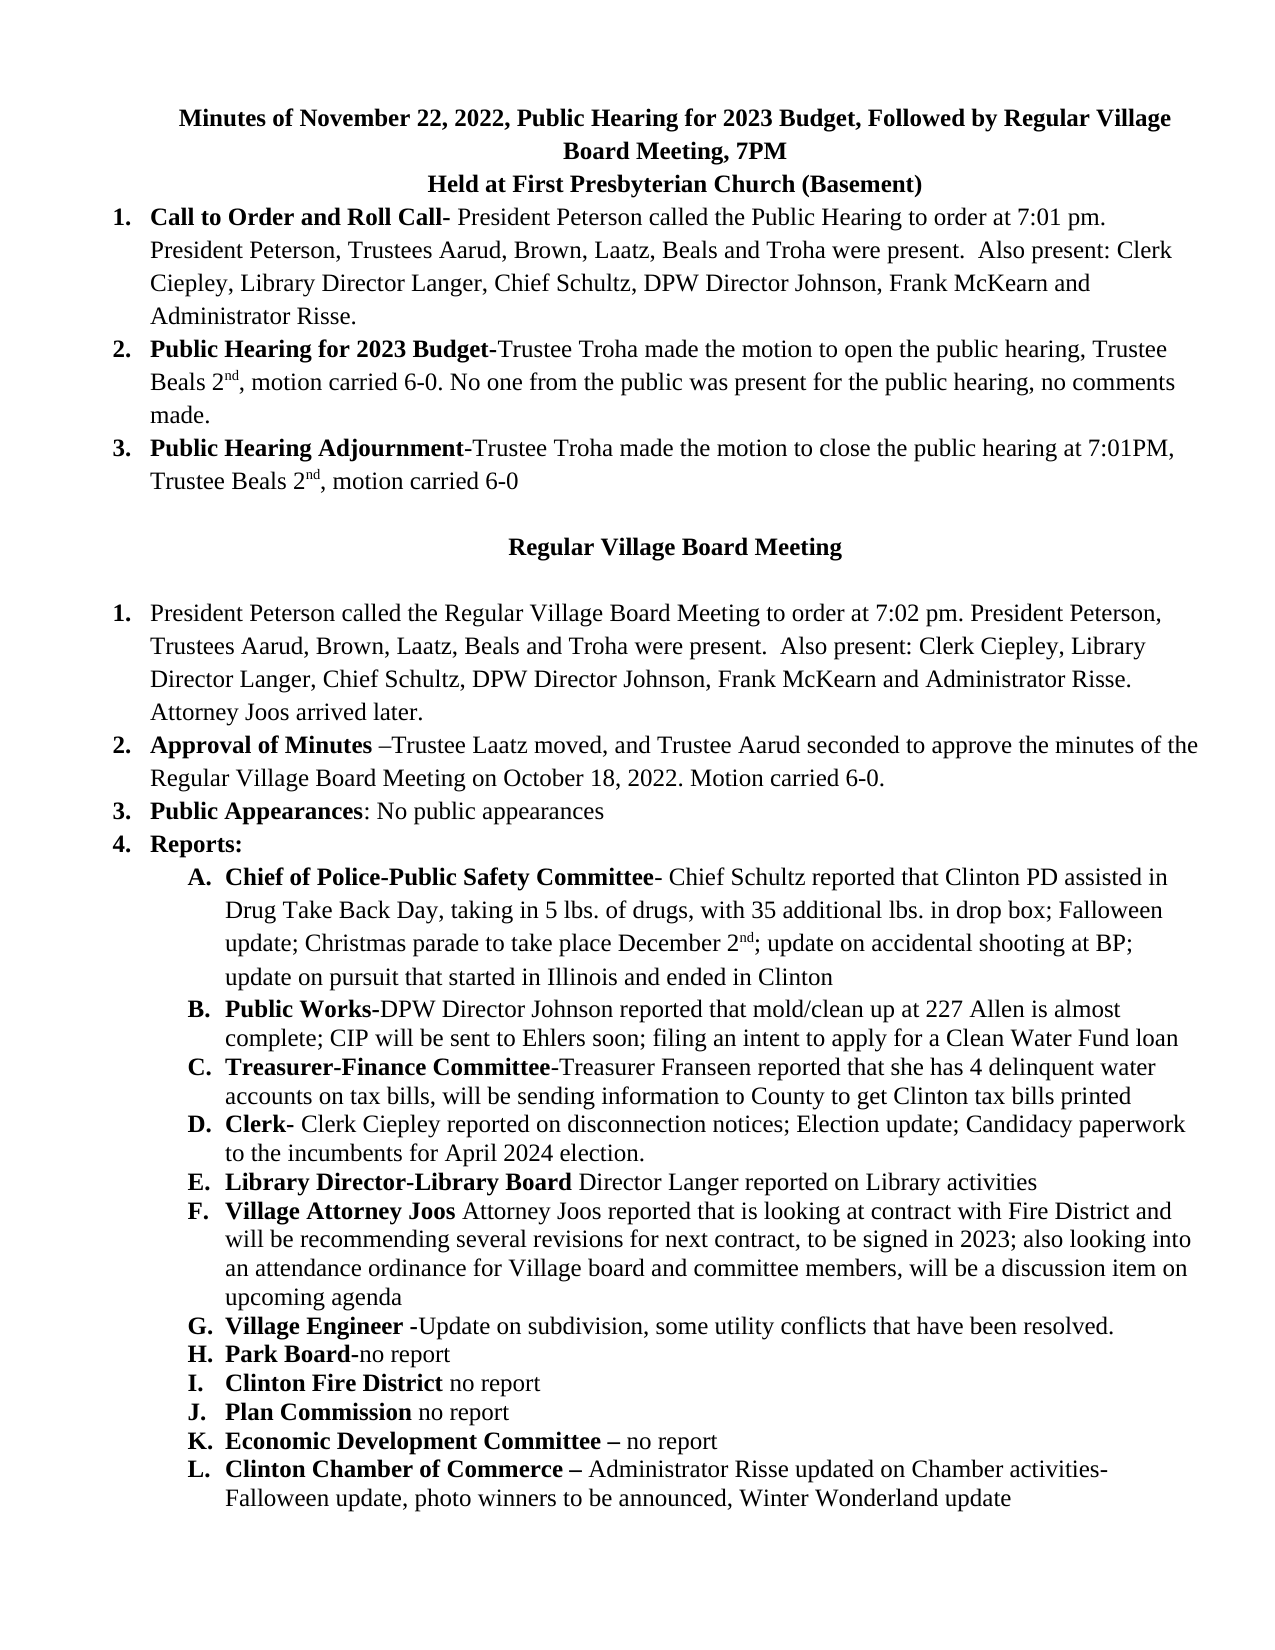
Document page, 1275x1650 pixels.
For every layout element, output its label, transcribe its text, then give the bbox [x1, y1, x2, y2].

list Library Director-Library Board Director Langer reported on Library activities [187, 1167, 1200, 1196]
list Park Board-no report [187, 1339, 1200, 1368]
list Public Works-DPW Director Johnson reported that mold/clean up at 227 Allen is almost complete; CIP will be sent to Ehlers soon; filing an intent to apply for a Clean Water Fund loan [187, 994, 1200, 1052]
list Approval of Minutes –Trustee Laatz moved, and Trustee Aarud seconded to approve the minutes of the Regular Village Board Meeting on October 18, 2022. Motion carried 6-0. [112, 730, 1200, 792]
list Treasurer-Finance Committee-Treasurer Franseen reported that she has 4 delinquent water accounts on tax bills, will be sending information to County to get Clinton tax bills printed [187, 1052, 1200, 1109]
list Clinton Fire District no report [187, 1368, 1200, 1397]
list President Peterson called the Regular Village Board Meeting to order at 7:02 pm. President Peterson, Trustees Aarud, Brown, Laatz, Beals and Troha were present. Also present: Clerk Ciepley, Library Director Langer, Chief Schultz, DPW Director Johnson, Frank McKearn and Administrator Risse. Attorney Joos arrived later. [112, 598, 1200, 726]
list Public Appearances: No public appearances [112, 796, 1200, 825]
list Plan Commission no report [187, 1397, 1200, 1426]
list Village Attorney Joos Attorney Joos reported that is looking at contract with Fire District and will be recommending several revisions for next contract, to be signed in 2023; also looking into an attendance ordinance for Village board and committee members, will be a discussion item on upcoming agenda [187, 1196, 1200, 1311]
list Clinton Chamber of Commerce – Administrator Risse updated on Chamber activities-Falloween update, photo winners to be announced, Winter Wonderland update [187, 1454, 1200, 1512]
list Minutes of November 22, 2022, Public Hearing for 2023 Budget, Followed by Regular Village Board Meeting, 7PM [150, 103, 1200, 165]
list Village Engineer -Update on subdivision, some utility conflicts that have been resolved. [187, 1311, 1200, 1339]
list Clerk- Clerk Ciepley reported on disconnection notices; Election update; Candidacy paperwork to the incumbents for April 2024 election. [187, 1109, 1200, 1167]
list Held at First Presbyterian Church (Basement) [150, 169, 1200, 198]
list Economic Development Committee – no report [187, 1426, 1200, 1454]
list Chief of Police-Public Safety Committee- Chief Schultz reported that Clinton PD assisted in Drug Take Back Day, taking in 5 lbs. of drugs, with 35 additional lbs. in drop box; Falloween update; Christmas parade to take place December 2nd; update on accidental shooting at BP; update on pursuit that started in Illinois and ended in Clinton [187, 862, 1200, 990]
list Public Hearing for 2023 Budget-Trustee Troha made the motion to open the public hearing, Trustee Beals 2nd, motion carried 6-0. No one from the public was present for the public hearing, no comments made. [112, 334, 1200, 429]
list Call to Order and Roll Call- President Peterson called the Public Hearing to order at 7:01 pm. President Peterson, Trustees Aarud, Brown, Laatz, Beals and Troha were present. Also present: Clerk Ciepley, Library Director Langer, Chief Schultz, DPW Director Johnson, Frank McKearn and Administrator Risse. [112, 202, 1200, 330]
list Reports: [112, 829, 1200, 858]
list Regular Village Board Meeting [150, 532, 1200, 561]
list Public Hearing Adjournment-Trustee Troha made the motion to close the public hearing at 7:01PM, Trustee Beals 2nd, motion carried 6-0 [112, 433, 1200, 495]
